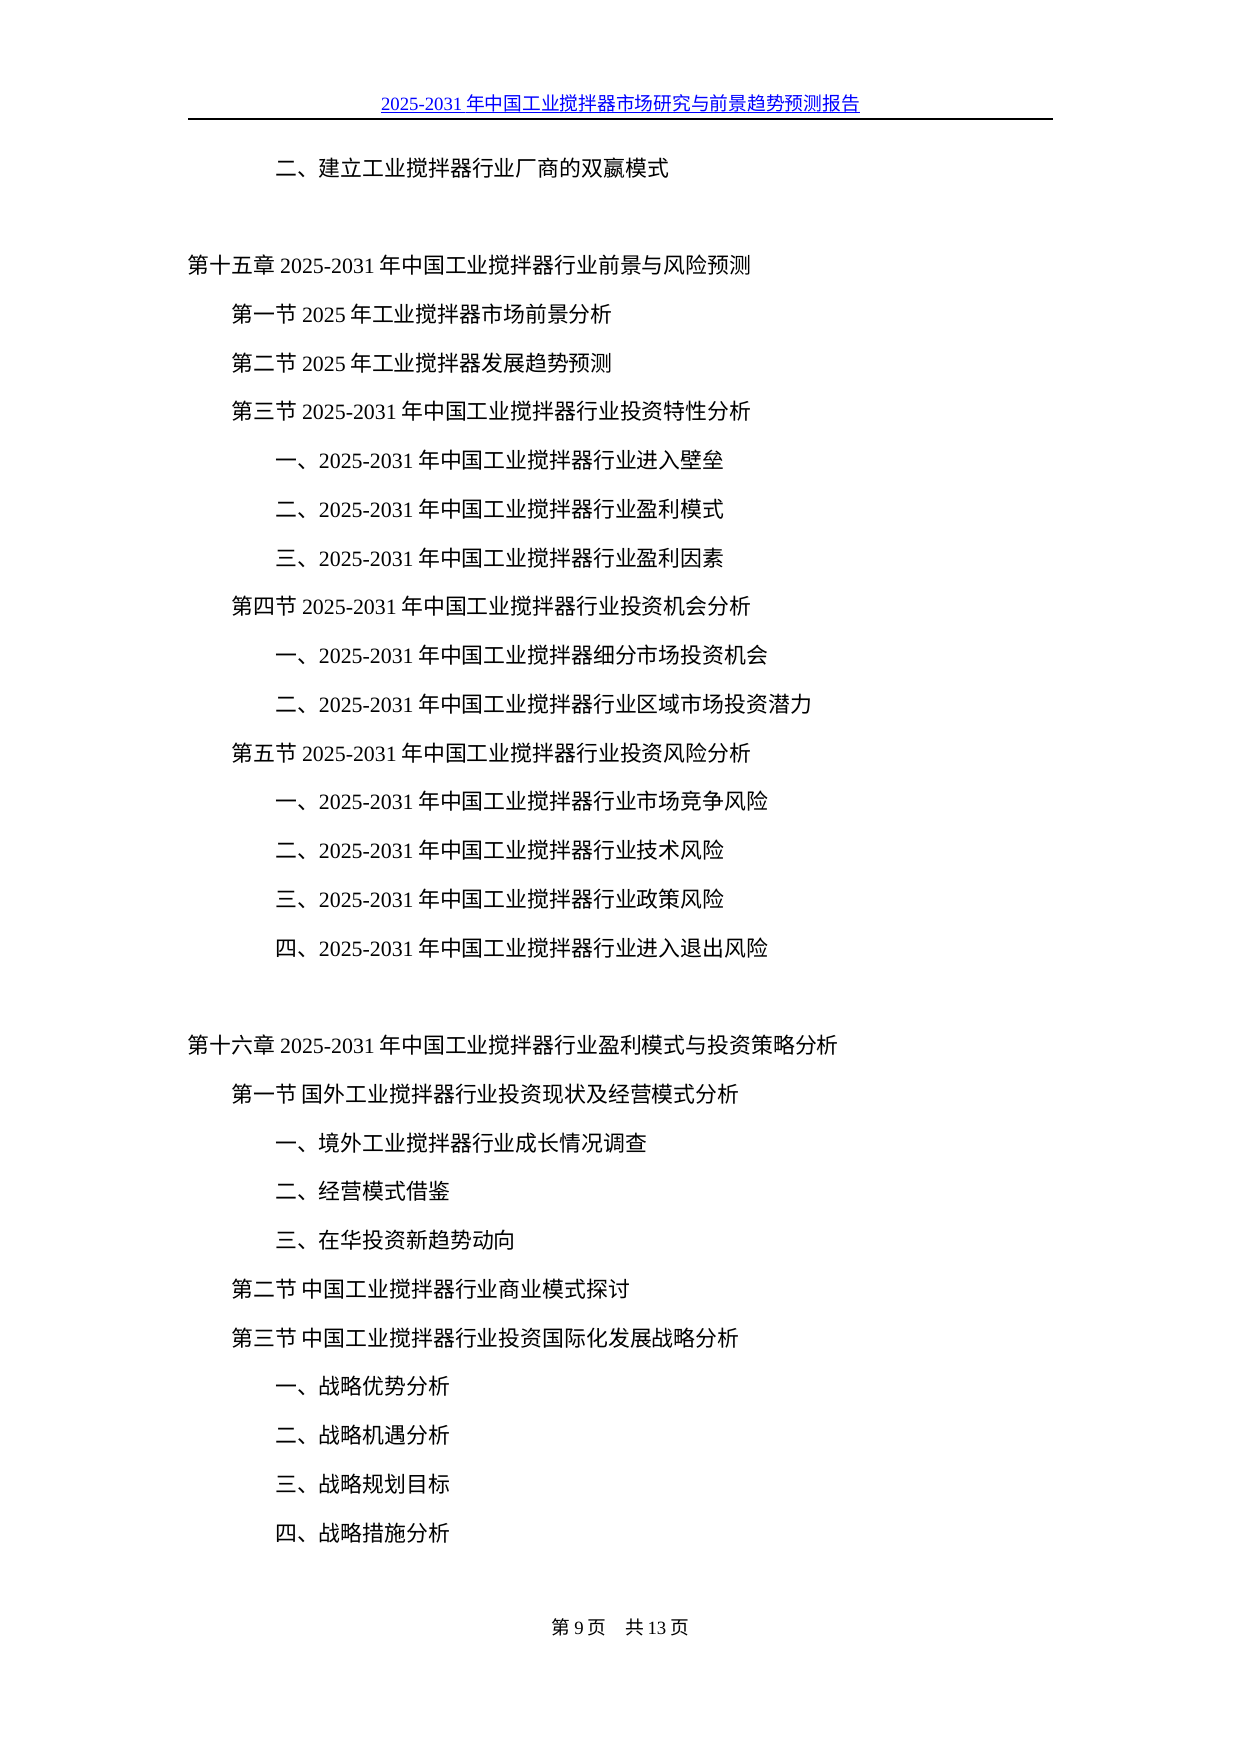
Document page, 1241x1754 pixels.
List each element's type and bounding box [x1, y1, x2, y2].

text [187, 150, 1053, 1548]
